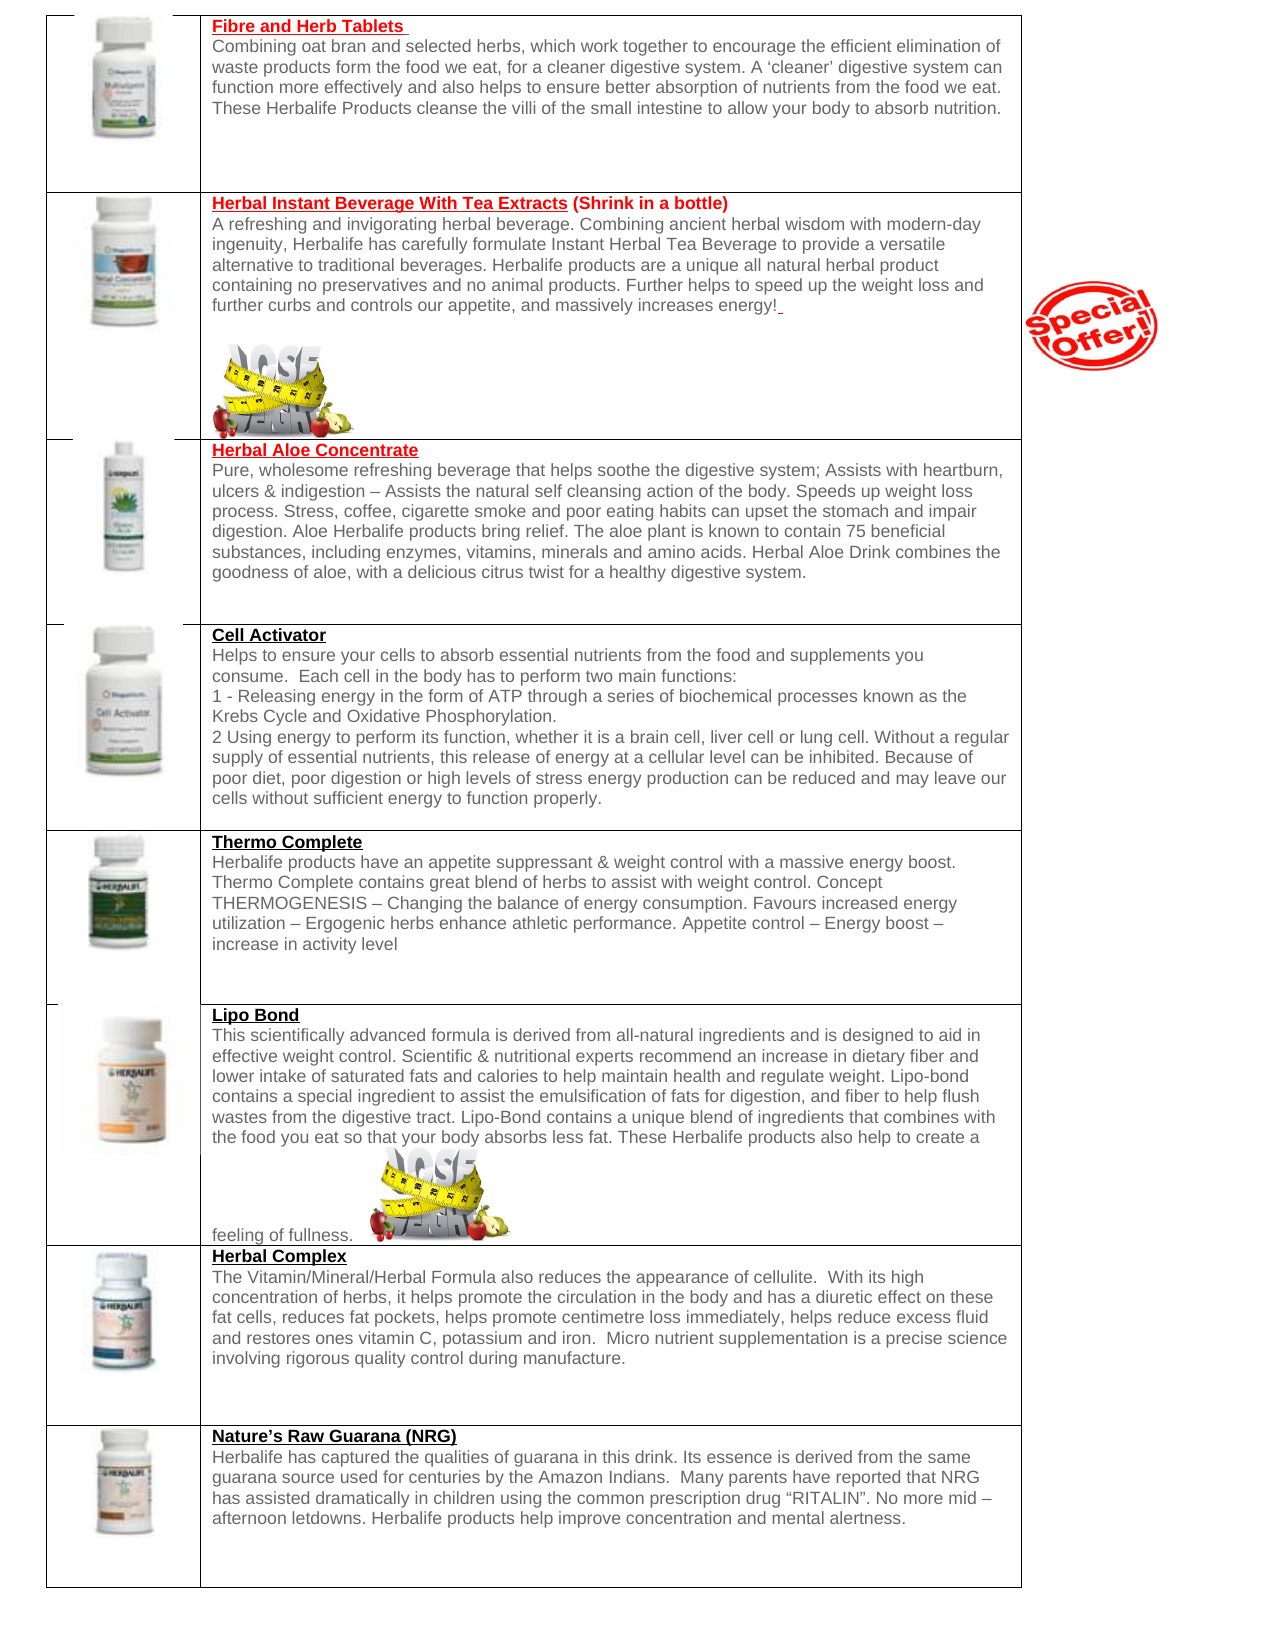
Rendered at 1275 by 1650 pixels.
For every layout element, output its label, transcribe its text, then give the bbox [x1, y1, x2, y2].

table_cell Herbal Aloe Concentrate Pure, wholesome refreshing beverage that helps soothe the digestive system; Assists with heartburn, ulcers & indigestion – Assists the natural self cleansing action of the body. Speeds up weight loss process. Stress, coffee, cigarette smoke and poor eating habits can upset the stomach and impair digestion. Aloe Herbalife products bring relief. The aloe plant is known to contain 75 beneficial substances, including enzymes, vitamins, minerals and amino acids. Herbal Aloe Drink combines the goodness of aloe, with a delicious citrus twist for a healthy digestive system. [201, 440, 1021, 623]
picture [82, 1246, 165, 1376]
table_cell Nature’s Raw Guarana (NRG) Herbalife has captured the qualities of guarana in this drink. Its essence is derived from the same guarana source used for centuries by the Amazon Indians. Many parents have reported that NRG has assisted dramatically in children using the common prescription drug “RITALIN”. No more mid – afternoon letdowns. Herbalife products help improve concentration and mental alertness. [201, 1426, 1021, 1587]
picture [57, 1004, 201, 1155]
table_cell [47, 440, 200, 623]
table_cell [47, 16, 200, 192]
picture [72, 439, 175, 574]
table_cell Lipo Bond This scientifically advanced formula is derived from all-natural ingredients and is designed to aid in effective weight control. Scientific & nutritional experts recommend an increase in dietary fiber and lower intake of saturated fats and calories to help maintain health and regulate weight. Lipo-bond contains a special ingredient to assist the emulsification of fats for digestion, and fiber to help flush wastes from the digestive tract. Lipo-Bond contains a unique blend of ingredients that combines with the food you eat so that your body absorbs less fat. These Herbalife products also help to create a feeling of fullness. [201, 1005, 1021, 1245]
table_cell Thermo Complete Herbalife products have an appetite suppressant & weight control with a massive energy boost. Thermo Complete contains great blend of herbs to assist with weight control. Concept THERMOGENESIS – Changing the balance of energy consumption. Favours increased energy utilization – Ergogenic herbs enhance athletic performance. Appetite control – Energy boost – increase in activity level [201, 831, 1021, 1003]
picture [64, 624, 183, 781]
table_cell [47, 831, 200, 1003]
table_cell [47, 625, 200, 830]
picture [79, 1426, 169, 1538]
table_cell [47, 1246, 200, 1425]
table_cell [47, 1005, 200, 1245]
picture [72, 193, 175, 331]
table_cell Cell Activator Helps to ensure your cells to absorb essential nutrients from the food and supplements you consume. Each cell in the body has to perform two main functions: 1 - Releasing energy in the form of ATP through a series of biochemical processes known as the Krebs Cycle and Oxidative Phosphorylation. 2 Using energy to perform its function, whether it is a brain cell, liver cell or lung cell. Without a regular supply of essential nutrients, this release of energy at a cellular level can be inhibited. Because of poor diet, poor digestion or high levels of stress energy production can be reduced and may leave our cells without sufficient energy to function properly. [201, 625, 1021, 830]
table_cell Herbal Complex The Vitamin/Mineral/Herbal Formula also reduces the appearance of cellulite. With its high concentration of herbs, it helps promote the circulation in the body and has a diuretic effect on these fat cells, reduces fat pockets, helps promote centimetre loss immediately, helps reduce excess fluid and restores ones vitamin C, potassium and iron. Micro nutrient supplementation is a precise science involving rigorous quality control during manufacture. [201, 1246, 1021, 1425]
picture [368, 1147, 511, 1242]
table_cell Fibre and Herb Tablets Combining oat bran and selected herbs, which work together to encourage the efficient elimination of waste products form the food we eat, for a cleaner digestive system. A ‘cleaner’ digestive system can function more effectively and also helps to ensure better absorption of nutrients from the food we eat. These Herbalife Products cleanse the villi of the small intestine to allow your body to absorb nutrition. [201, 16, 1021, 192]
picture [74, 15, 173, 143]
picture [211, 344, 354, 439]
table_cell [47, 193, 200, 438]
picture [87, 831, 150, 951]
table_cell [47, 1426, 200, 1587]
picture [1023, 278, 1162, 373]
table_cell Herbal Instant Beverage With Tea Extracts (Shrink in a bottle) A refreshing and invigorating herbal beverage. Combining ancient herbal wisdom with modern-day ingenuity, Herbalife has carefully formulate Instant Herbal Tea Beverage to provide a versatile alternative to traditional beverages. Herbalife products are a unique all natural herbal product containing no preservatives and no animal products. Further helps to speed up the weight loss and further curbs and controls our appetite, and massively increases energy! [201, 193, 1021, 438]
